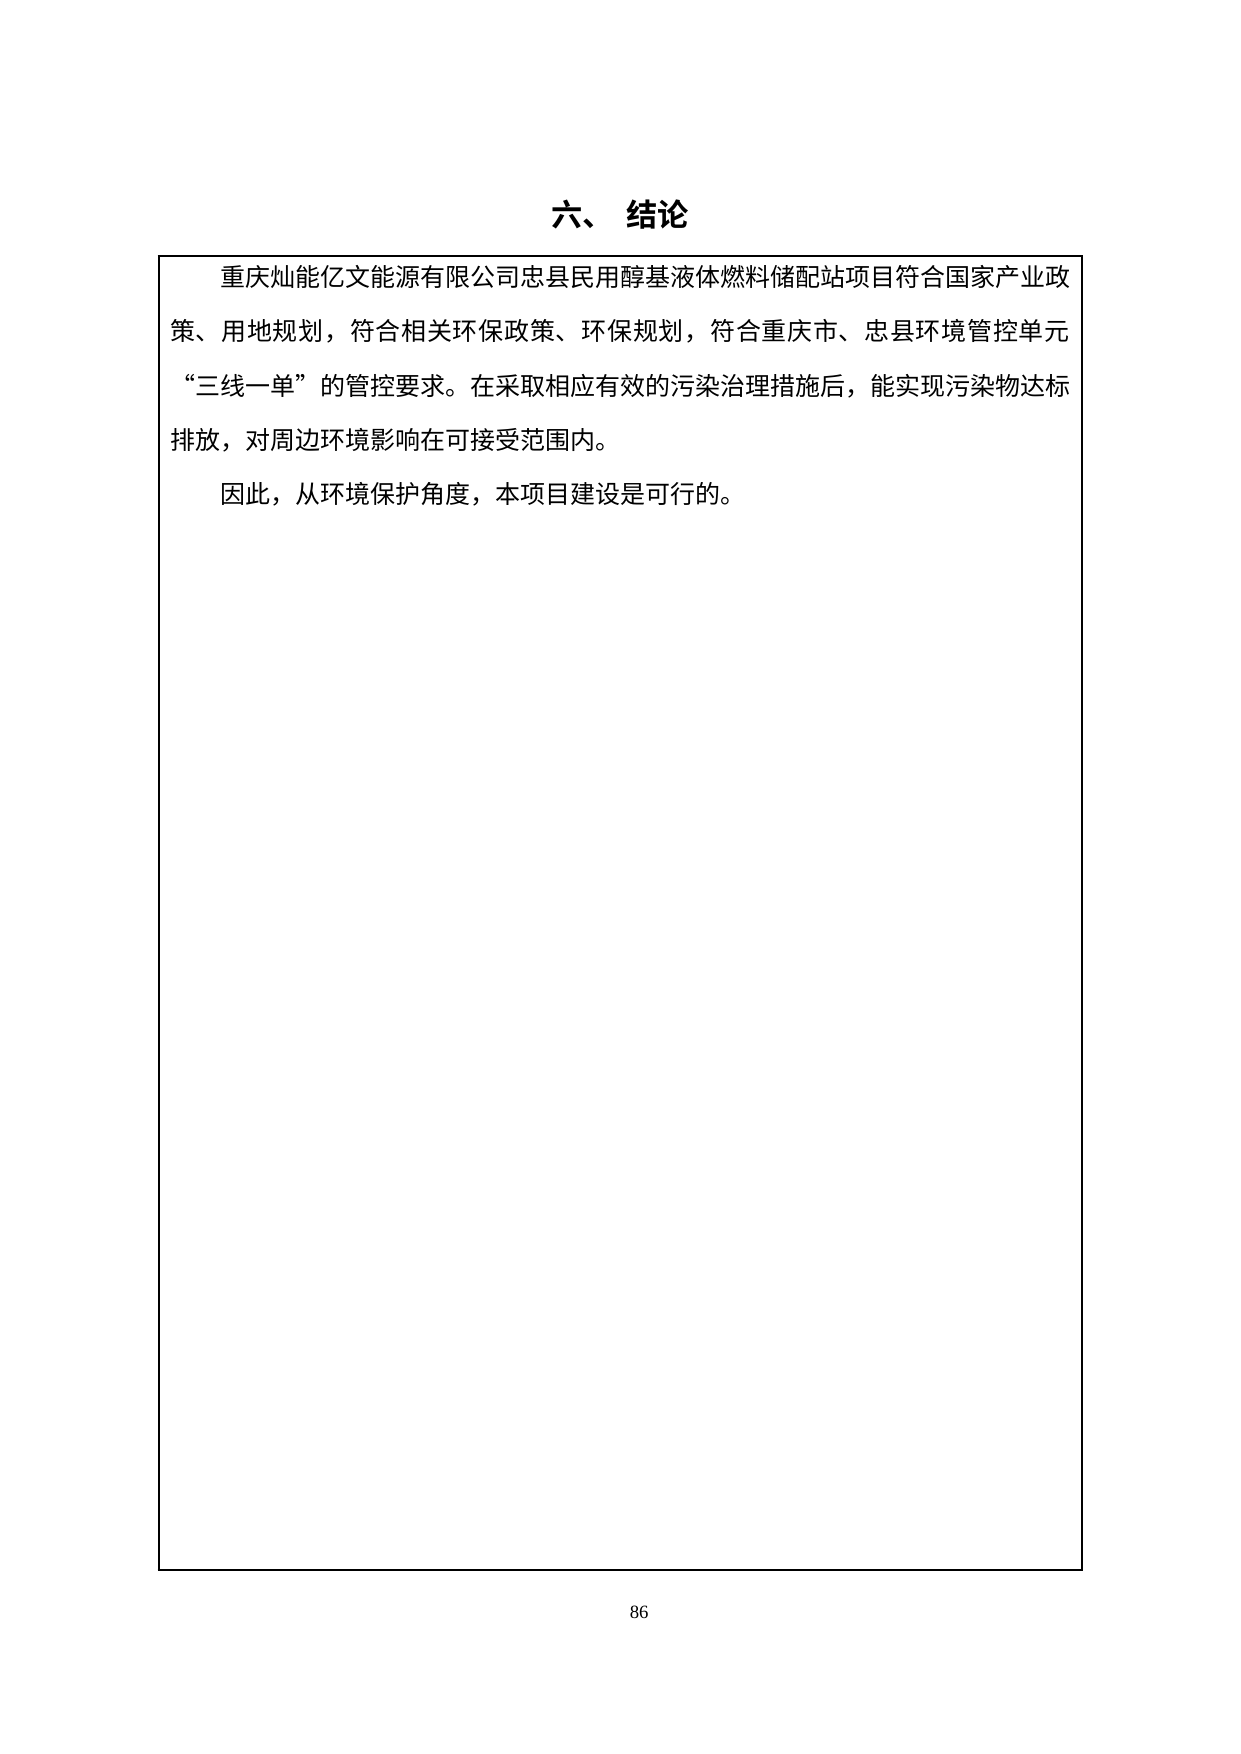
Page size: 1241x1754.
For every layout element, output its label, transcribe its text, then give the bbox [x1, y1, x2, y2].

subtitle 结论 [159, 190, 1081, 235]
table_header 重庆灿能亿文能源有限公司忠县民用醇基液体燃料储配站项目符合国家产业政策、用地规划，符合相关环保政策、环保规划，符合重庆市、忠县环境管控单元“三线一单”的管控要求。在采取相应有效的污染治理措施后，能实现污染物达标排放，对周边环境影响在可接受范围内。 因此，从环境保护角度，本项目建设是可行的。 [160, 257, 1081, 1569]
